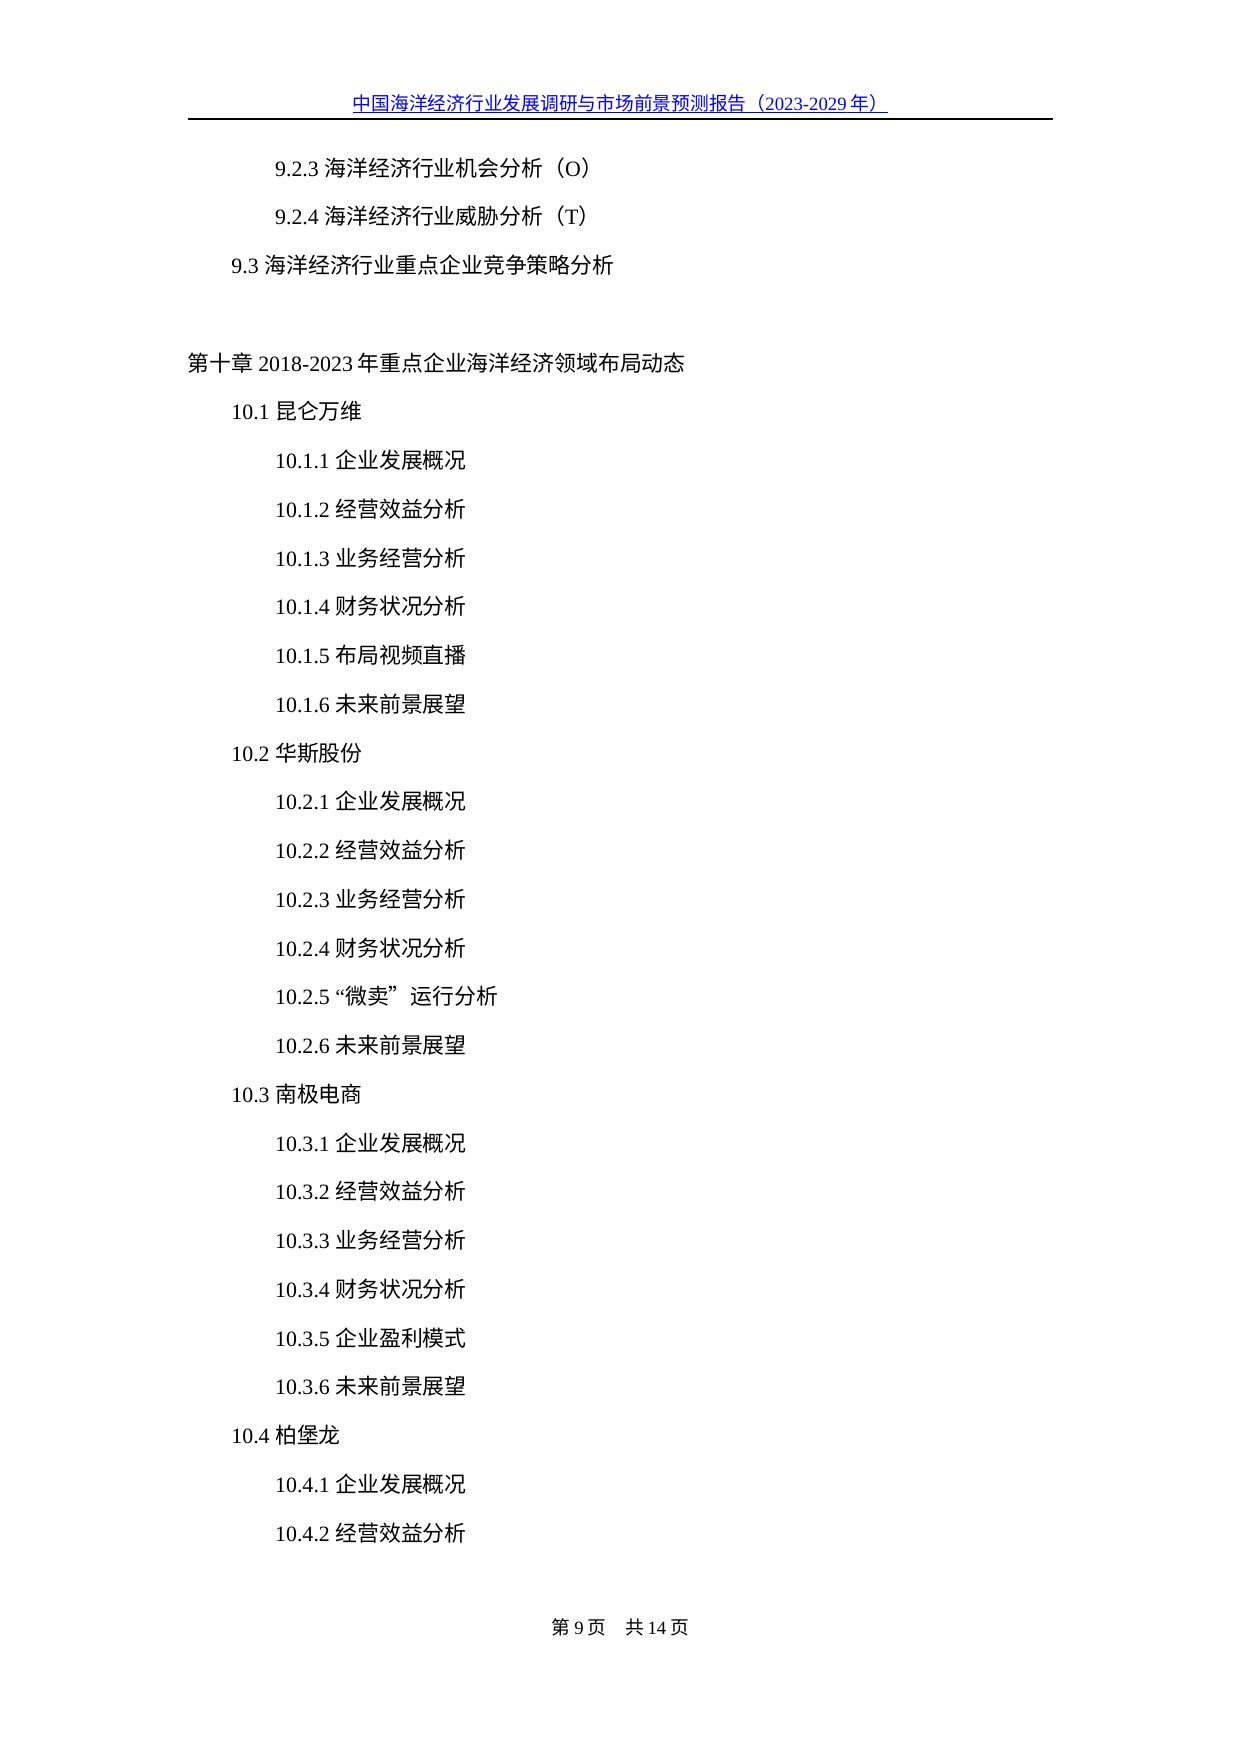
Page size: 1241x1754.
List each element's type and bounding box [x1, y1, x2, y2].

text [187, 150, 1053, 1548]
